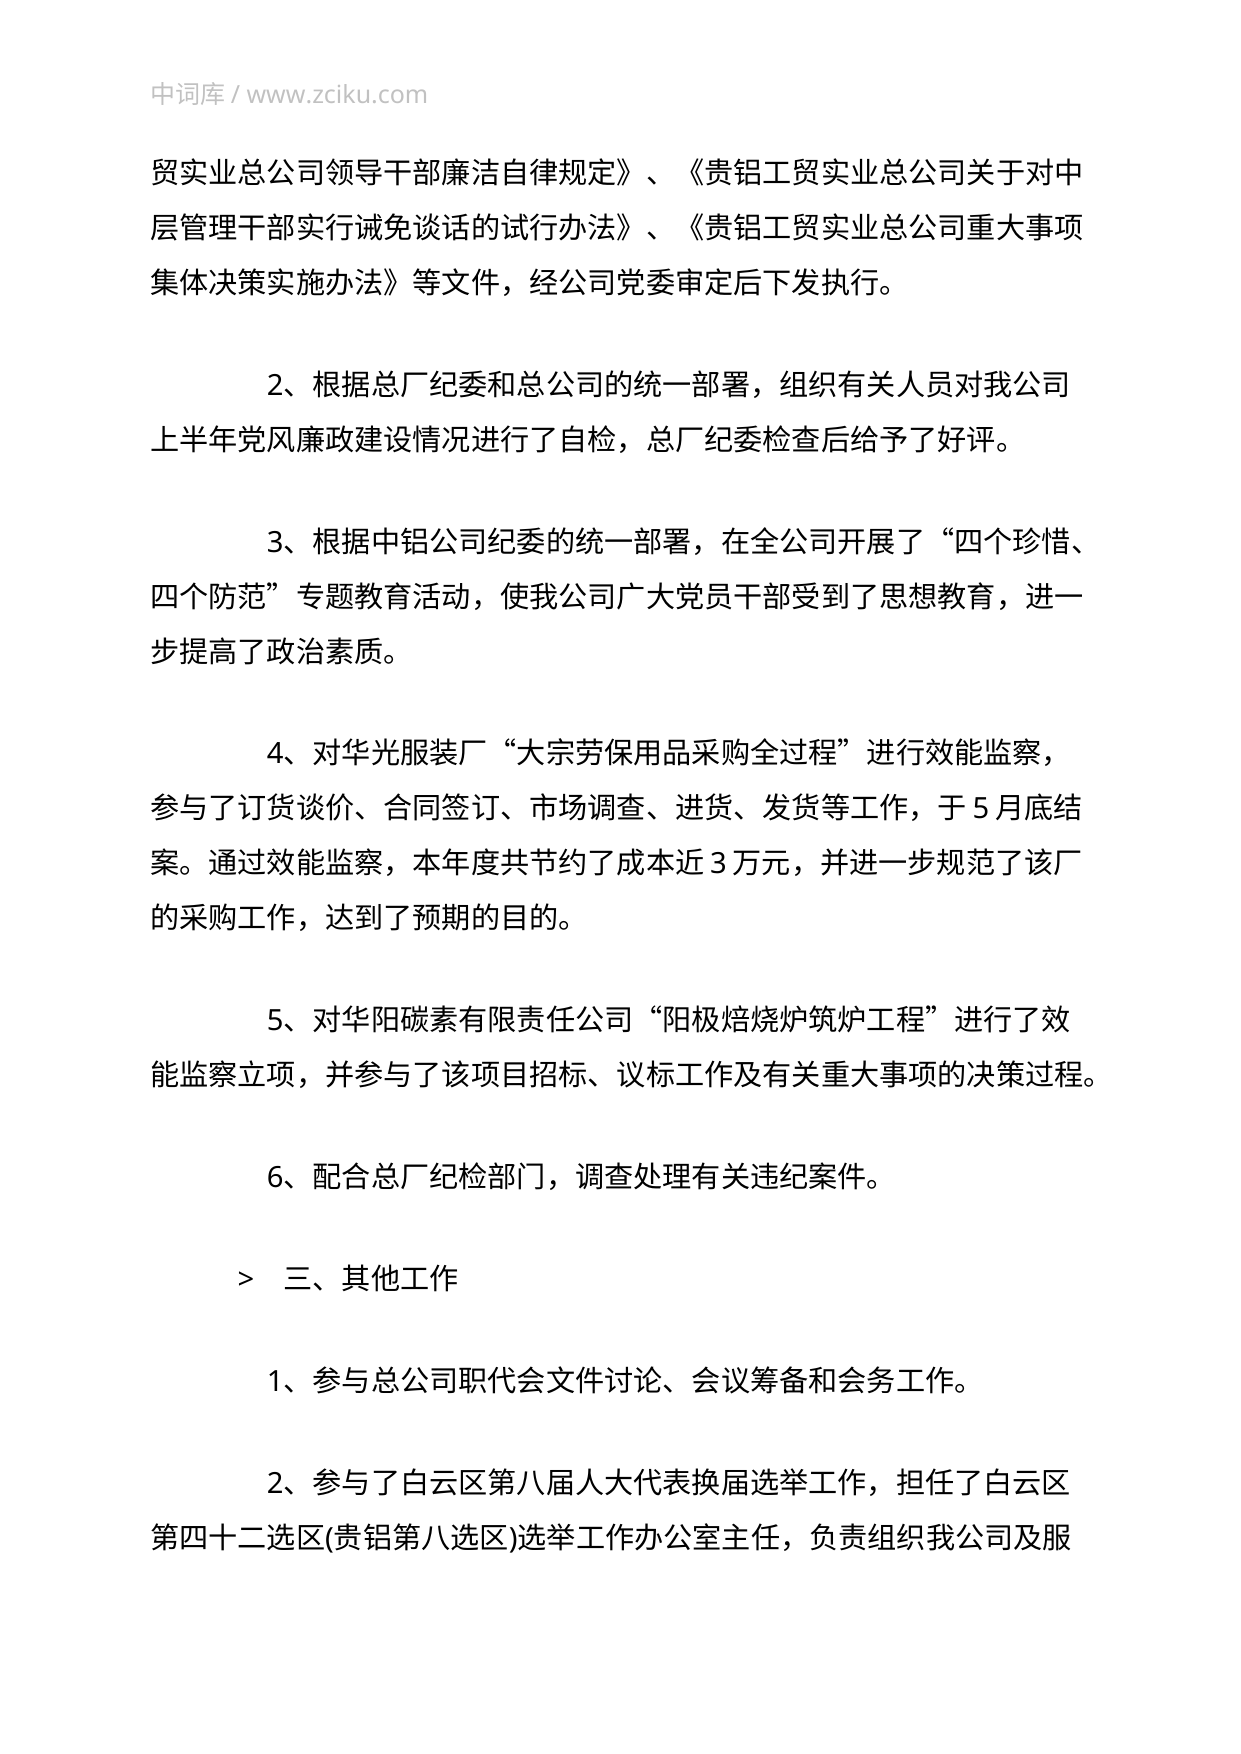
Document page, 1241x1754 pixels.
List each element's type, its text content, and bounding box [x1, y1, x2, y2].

text 6、配合总厂纪检部门，调查处理有关违纪案件。 [150, 1153, 1090, 1196]
text 3、根据中铝公司纪委的统一部署，在全公司开展了“四个珍惜、四个防范”专题教育活动，使我公司广大党员干部受到了思想教育，进一步提高了政治素质。 [150, 518, 1090, 671]
text 2、根据总厂纪委和总公司的统一部署，组织有关人员对我公司上半年党风廉政建设情况进行了自检，总厂纪委检查后给予了好评。 [150, 362, 1090, 459]
text 1、参与总公司职代会文件讨论、会议筹备和会务工作。 [150, 1357, 1090, 1400]
text > 三、其他工作 [150, 1256, 1090, 1298]
text 5、对华阳碳素有限责任公司“阳极焙烧炉筑炉工程”进行了效能监察立项，并参与了该项目招标、议标工作及有关重大事项的决策过程。 [150, 997, 1090, 1094]
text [150, 1459, 1090, 1557]
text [150, 150, 1090, 302]
text 4、对华光服装厂“大宗劳保用品采购全过程”进行效能监察，参与了订货谈价、合同签订、市场调查、进货、发货等工作，于5月底结案。通过效能监察，本年度共节约了成本近3万元，并进一步规范了该厂的采购工作，达到了预期的目的。 [150, 730, 1090, 937]
